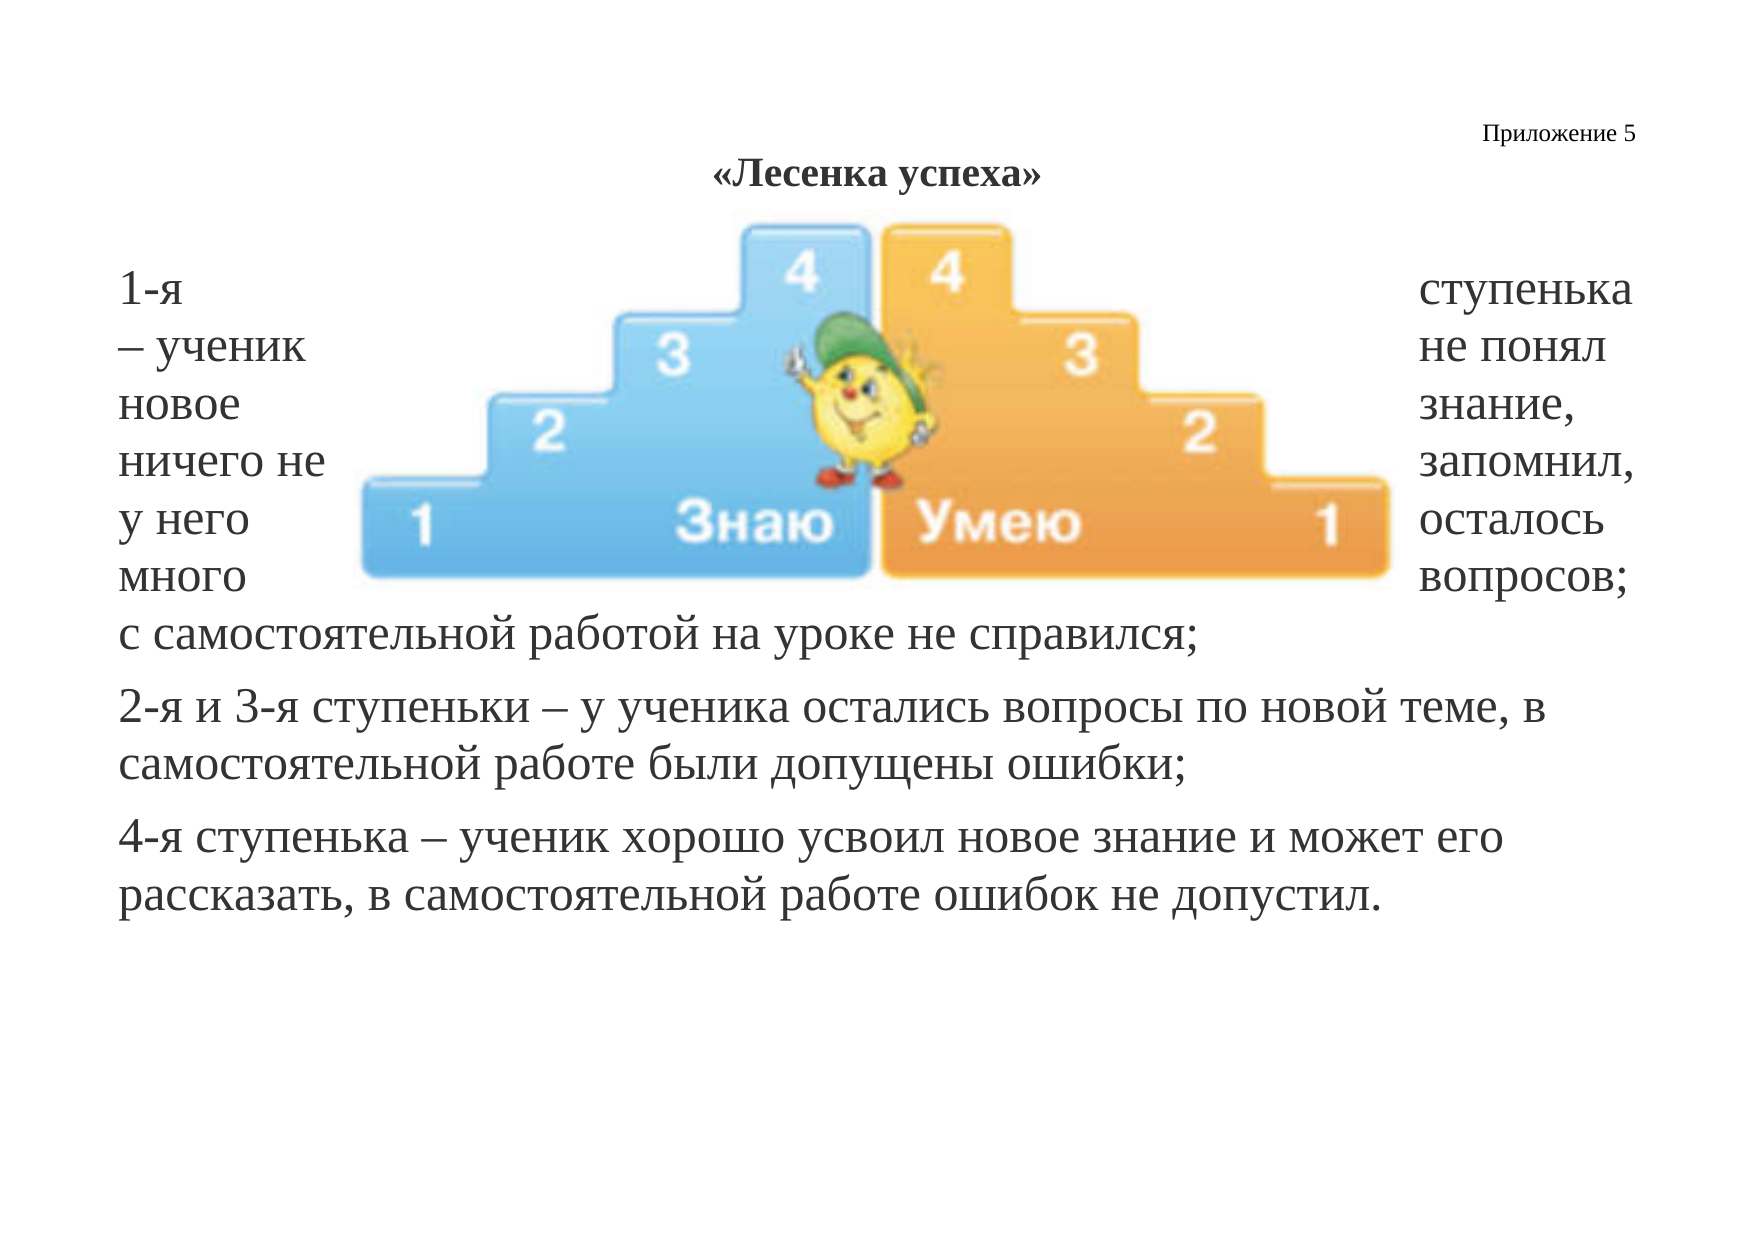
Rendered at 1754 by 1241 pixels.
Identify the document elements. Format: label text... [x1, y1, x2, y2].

text «Лесенка успеха» [118, 147, 1636, 195]
text 4-я ступенька – ученик хорошо усвоил новое знание и может его рассказать, в самостоятельной работе ошибок не допустил. [118, 806, 1636, 921]
text 2-я и 3-я ступеньки – у ученика остались вопросы по новой теме, в самостоятельной работе были допущены ошибки; [118, 676, 1636, 791]
picture [353, 209, 1400, 590]
text Приложение 5 [118, 118, 1636, 147]
